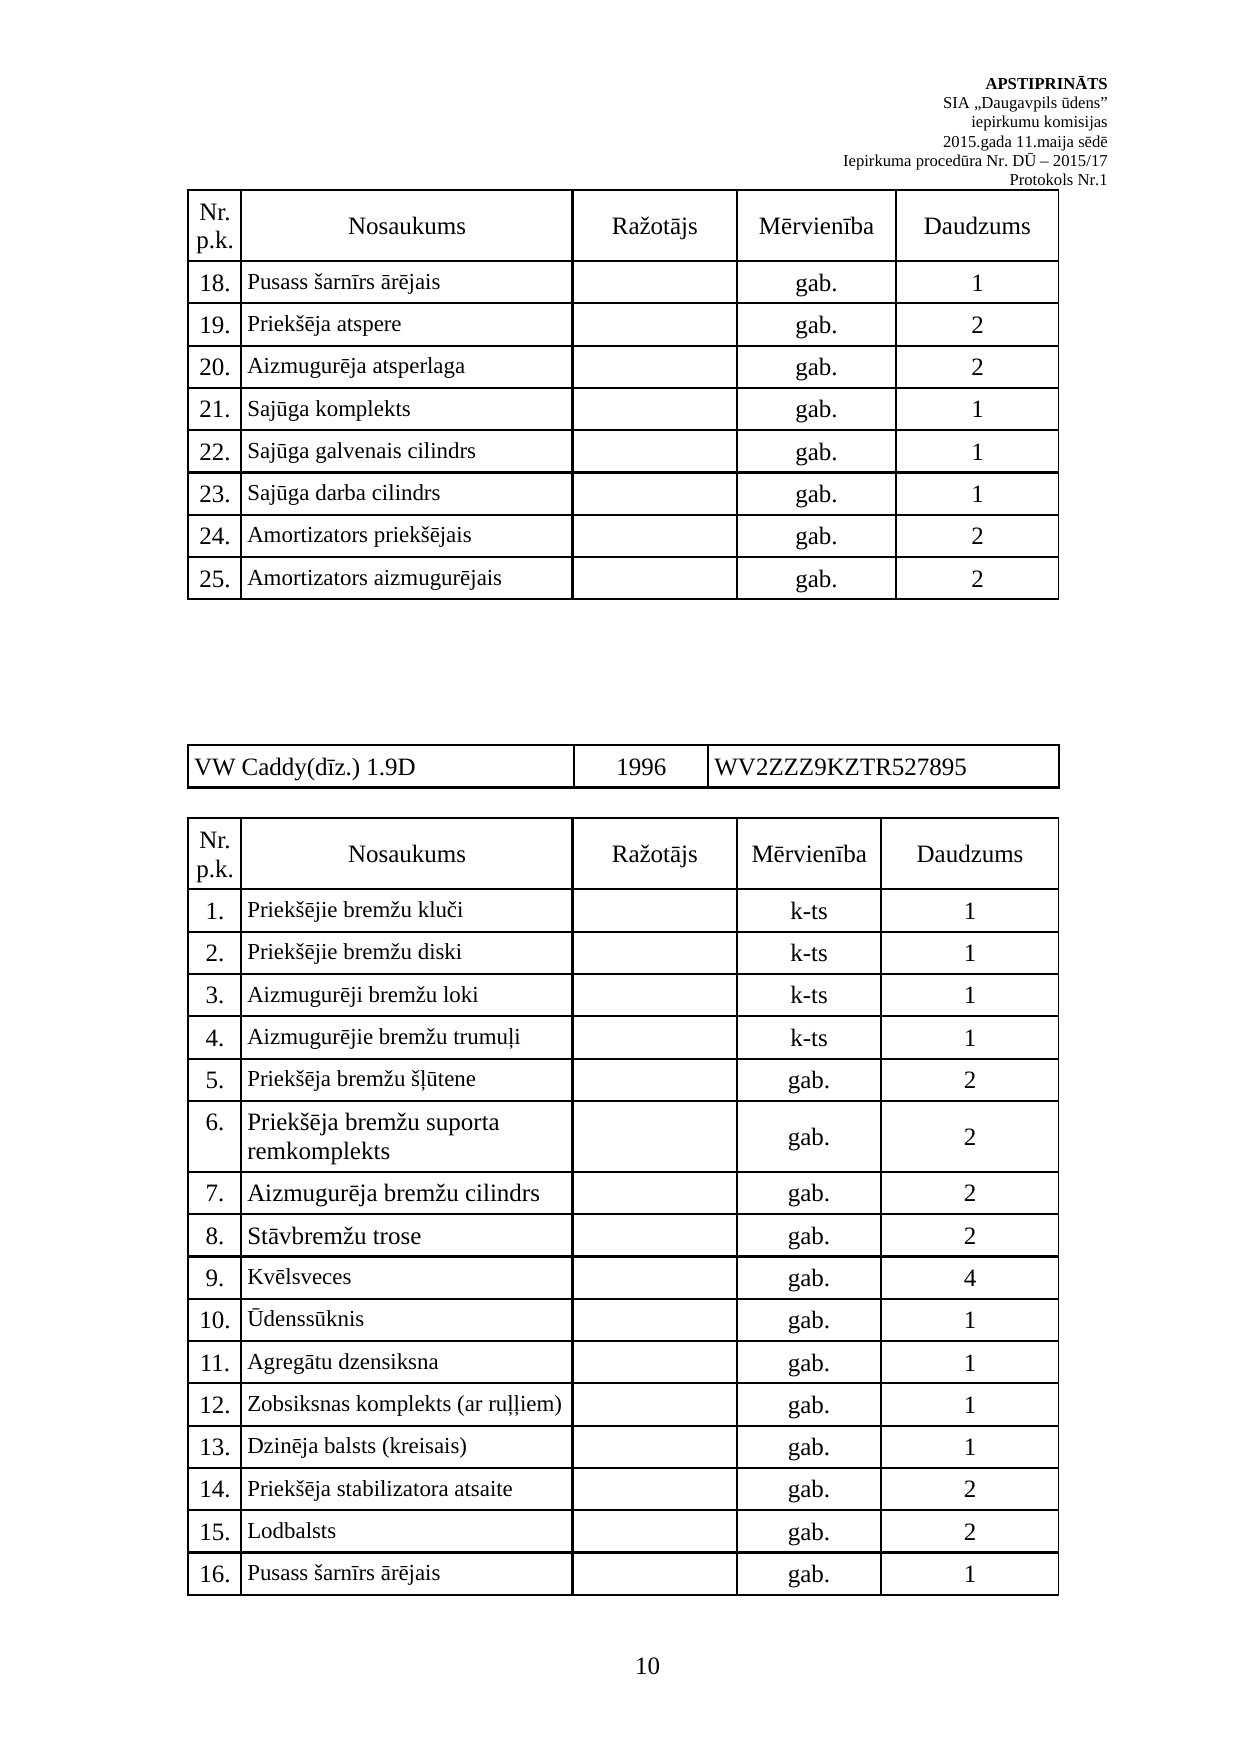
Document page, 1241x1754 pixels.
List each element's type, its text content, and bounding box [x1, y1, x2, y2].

table_header Nr.p.k. [189, 191, 240, 260]
table_cell 6. [189, 1102, 240, 1171]
table_cell 1 [882, 1384, 1058, 1424]
table_cell 2 [882, 1469, 1058, 1509]
table_cell 8. [189, 1215, 240, 1255]
table_cell 2 [897, 558, 1058, 598]
table_cell k-ts [738, 890, 880, 931]
table_cell 14. [189, 1469, 240, 1509]
table_cell Lodbalsts [242, 1511, 571, 1551]
table_header Ražotājs [574, 819, 736, 888]
table_header Mērvienība [738, 819, 880, 888]
table_cell Aizmugurējie bremžu trumuļi [242, 1017, 571, 1057]
table_cell 11. [189, 1342, 240, 1382]
table_cell 23. [189, 474, 240, 514]
table_cell 9. [189, 1258, 240, 1298]
table_cell gab. [738, 1258, 880, 1298]
table_cell Pusass šarnīrs ārējais [242, 262, 571, 302]
table_cell Sajūga darba cilindrs [242, 474, 571, 514]
table_cell 1 [897, 474, 1058, 514]
table_cell [574, 1258, 736, 1298]
table_cell [574, 389, 736, 429]
table_cell gab. [738, 1060, 880, 1100]
table_cell Zobsiksnas komplekts (ar ruļļiem) [242, 1384, 571, 1424]
table_cell gab. [738, 1102, 880, 1171]
table_cell [574, 1427, 736, 1467]
table_cell gab. [738, 262, 895, 302]
table_cell 1 [882, 1300, 1058, 1340]
table_cell Stāvbremžu trose [242, 1215, 571, 1255]
table_cell Priekšēja bremžu suporta remkomplekts [242, 1102, 571, 1171]
table_cell gab. [738, 1427, 880, 1467]
table_cell Dzinēja balsts (kreisais) [242, 1427, 571, 1467]
table_header VW Caddy(dīz.) 1.9D [189, 746, 573, 786]
table_cell 15. [189, 1511, 240, 1551]
table_cell gab. [738, 1554, 880, 1594]
table_header Daudzums [897, 191, 1058, 260]
table_cell [574, 933, 736, 973]
table_cell [574, 1342, 736, 1382]
table_cell 1 [897, 389, 1058, 429]
table_cell 1 [882, 975, 1058, 1015]
table_cell [574, 1102, 736, 1171]
table_cell 2 [897, 347, 1058, 387]
table_cell 4. [189, 1017, 240, 1057]
table_cell gab. [738, 474, 895, 514]
table_cell [574, 1173, 736, 1213]
table_cell Aizmugurēji bremžu loki [242, 975, 571, 1015]
table_cell [574, 558, 736, 598]
table_cell 2 [882, 1060, 1058, 1100]
table_cell gab. [738, 304, 895, 344]
table_cell [574, 890, 736, 931]
table_cell 2. [189, 933, 240, 973]
table_cell [574, 975, 736, 1015]
table_cell Priekšēja bremžu šļūtene [242, 1060, 571, 1100]
table_cell 7. [189, 1173, 240, 1213]
table_header Nosaukums [242, 191, 571, 260]
table_cell 2 [897, 516, 1058, 556]
table_cell [574, 1384, 736, 1424]
table_cell k-ts [738, 1017, 880, 1057]
table_cell Priekšēja atspere [242, 304, 571, 344]
table_cell gab. [738, 1511, 880, 1551]
table_cell Kvēlsveces [242, 1258, 571, 1298]
table_cell 24. [189, 516, 240, 556]
table_cell 1 [882, 1427, 1058, 1467]
table_cell gab. [738, 558, 895, 598]
table_cell gab. [738, 1215, 880, 1255]
table_cell 2 [882, 1102, 1058, 1171]
table_cell 20. [189, 347, 240, 387]
table_cell [574, 431, 736, 471]
table_cell [574, 1017, 736, 1057]
table_cell gab. [738, 431, 895, 471]
table_cell 1 [897, 262, 1058, 302]
table_cell 21. [189, 389, 240, 429]
table_cell 18. [189, 262, 240, 302]
table_cell [574, 1300, 736, 1340]
table_cell 16. [189, 1554, 240, 1594]
table_cell 13. [189, 1427, 240, 1467]
table_cell [574, 516, 736, 556]
table_header Ražotājs [574, 191, 736, 260]
table_cell 2 [897, 304, 1058, 344]
table_cell Aizmugurēja bremžu cilindrs [242, 1173, 571, 1213]
table_cell gab. [738, 1342, 880, 1382]
table_cell gab. [738, 389, 895, 429]
table_cell Pusass šarnīrs ārējais [242, 1554, 571, 1594]
table_cell [574, 347, 736, 387]
table_cell gab. [738, 1300, 880, 1340]
table_cell 5. [189, 1060, 240, 1100]
table_cell k-ts [738, 933, 880, 973]
table_cell gab. [738, 347, 895, 387]
table_header Nosaukums [242, 819, 571, 888]
table_cell 1. [189, 890, 240, 931]
table_cell gab. [738, 1173, 880, 1213]
table_cell Amortizators aizmugurējais [242, 558, 571, 598]
table_cell Aizmugurēja atsperlaga [242, 347, 571, 387]
table_cell Sajūga komplekts [242, 389, 571, 429]
table_header WV2ZZZ9KZTR527895 [709, 746, 1058, 786]
table_cell 1 [882, 1342, 1058, 1382]
table_cell gab. [738, 516, 895, 556]
table_cell Priekšējie bremžu kluči [242, 890, 571, 931]
table_cell Agregātu dzensiksna [242, 1342, 571, 1382]
table_cell 25. [189, 558, 240, 598]
table_cell [574, 1554, 736, 1594]
table_cell 2 [882, 1215, 1058, 1255]
table_cell 1 [882, 890, 1058, 931]
table_cell 1 [882, 1017, 1058, 1057]
table_cell gab. [738, 1384, 880, 1424]
table_cell 1 [882, 933, 1058, 973]
table_cell Priekšējie bremžu diski [242, 933, 571, 973]
table_cell [574, 1215, 736, 1255]
table_cell [574, 262, 736, 302]
table_cell 1 [882, 1554, 1058, 1594]
table_cell Sajūga galvenais cilindrs [242, 431, 571, 471]
table_cell [574, 1060, 736, 1100]
table_cell 2 [882, 1173, 1058, 1213]
table_cell 22. [189, 431, 240, 471]
table_cell 4 [882, 1258, 1058, 1298]
table_cell [574, 474, 736, 514]
table_cell 12. [189, 1384, 240, 1424]
table_cell 2 [882, 1511, 1058, 1551]
table_cell k-ts [738, 975, 880, 1015]
table_cell Priekšēja stabilizatora atsaite [242, 1469, 571, 1509]
table_cell 19. [189, 304, 240, 344]
table_cell Ūdenssūknis [242, 1300, 571, 1340]
table_header 1996 [575, 746, 707, 786]
table_cell [574, 1469, 736, 1509]
table_header Nr.p.k. [189, 819, 240, 888]
table_header Daudzums [882, 819, 1058, 888]
table_cell [574, 304, 736, 344]
table_cell 1 [897, 431, 1058, 471]
table_cell [574, 1511, 736, 1551]
table_cell 3. [189, 975, 240, 1015]
table_cell Amortizators priekšējais [242, 516, 571, 556]
table_cell gab. [738, 1469, 880, 1509]
table_header Mērvienība [738, 191, 895, 260]
table_cell 10. [189, 1300, 240, 1340]
